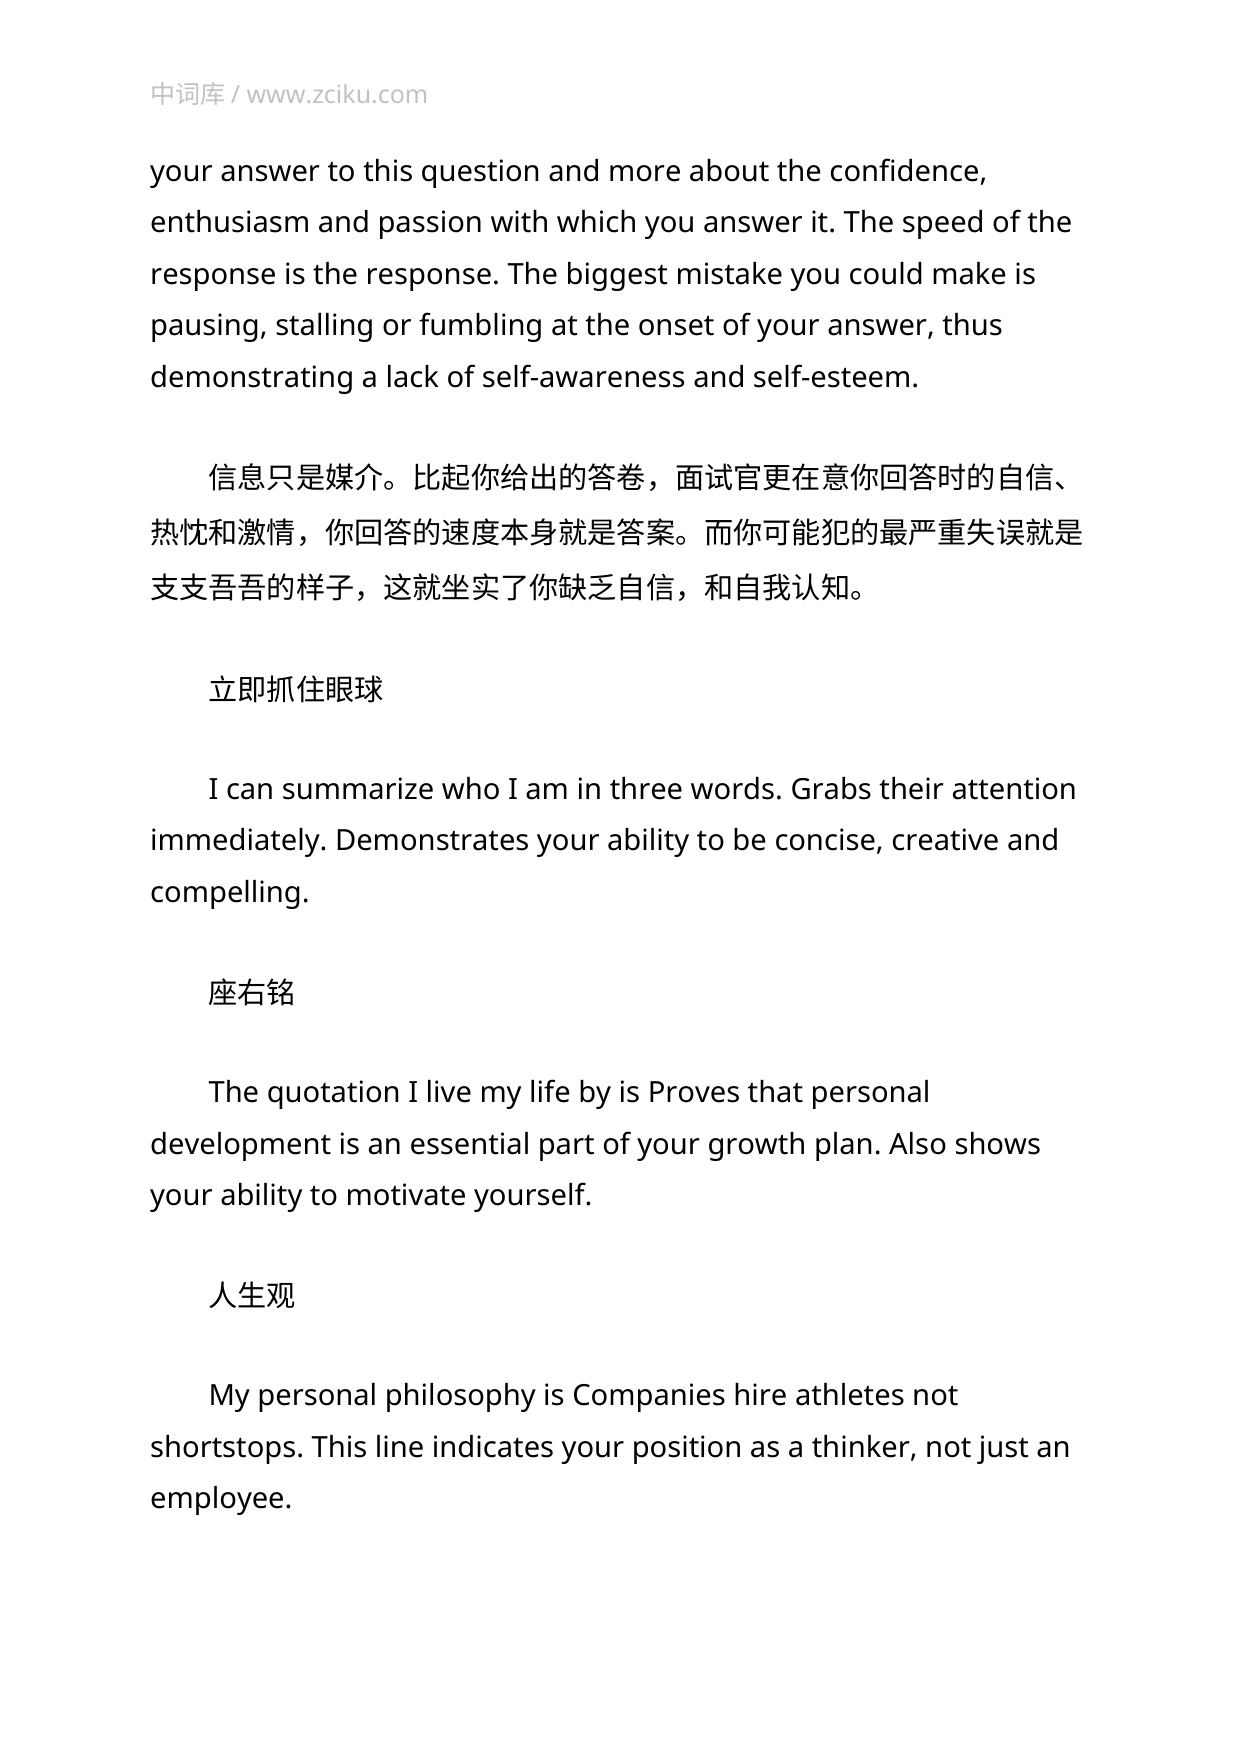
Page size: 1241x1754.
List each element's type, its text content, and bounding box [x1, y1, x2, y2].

text I can summarize who I am in three words. Grabs their attention immediately. Demonstrates your ability to be concise, creative and compelling. [150, 768, 1090, 911]
text 人生观 [150, 1273, 1090, 1315]
text 信息只是媒介。比起你给出的答卷，面试官更在意你回答时的自信、热忱和激情，你回答的速度本身就是答案。而你可能犯的最严重失误就是支支吾吾的样子，这就坐实了你缺乏自信，和自我认知。 [150, 455, 1090, 607]
text The quotation I live my life by is Proves that personal development is an essential part of your growth plan. Also shows your ability to motivate yourself. [150, 1071, 1090, 1214]
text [150, 150, 1090, 396]
text 立即抓住眼球 [150, 666, 1090, 708]
text 座右铭 [150, 969, 1090, 1012]
text My personal philosophy is Companies hire athletes not shortstops. This line indicates your position as a thinker, not just an employee. [150, 1375, 1090, 1517]
